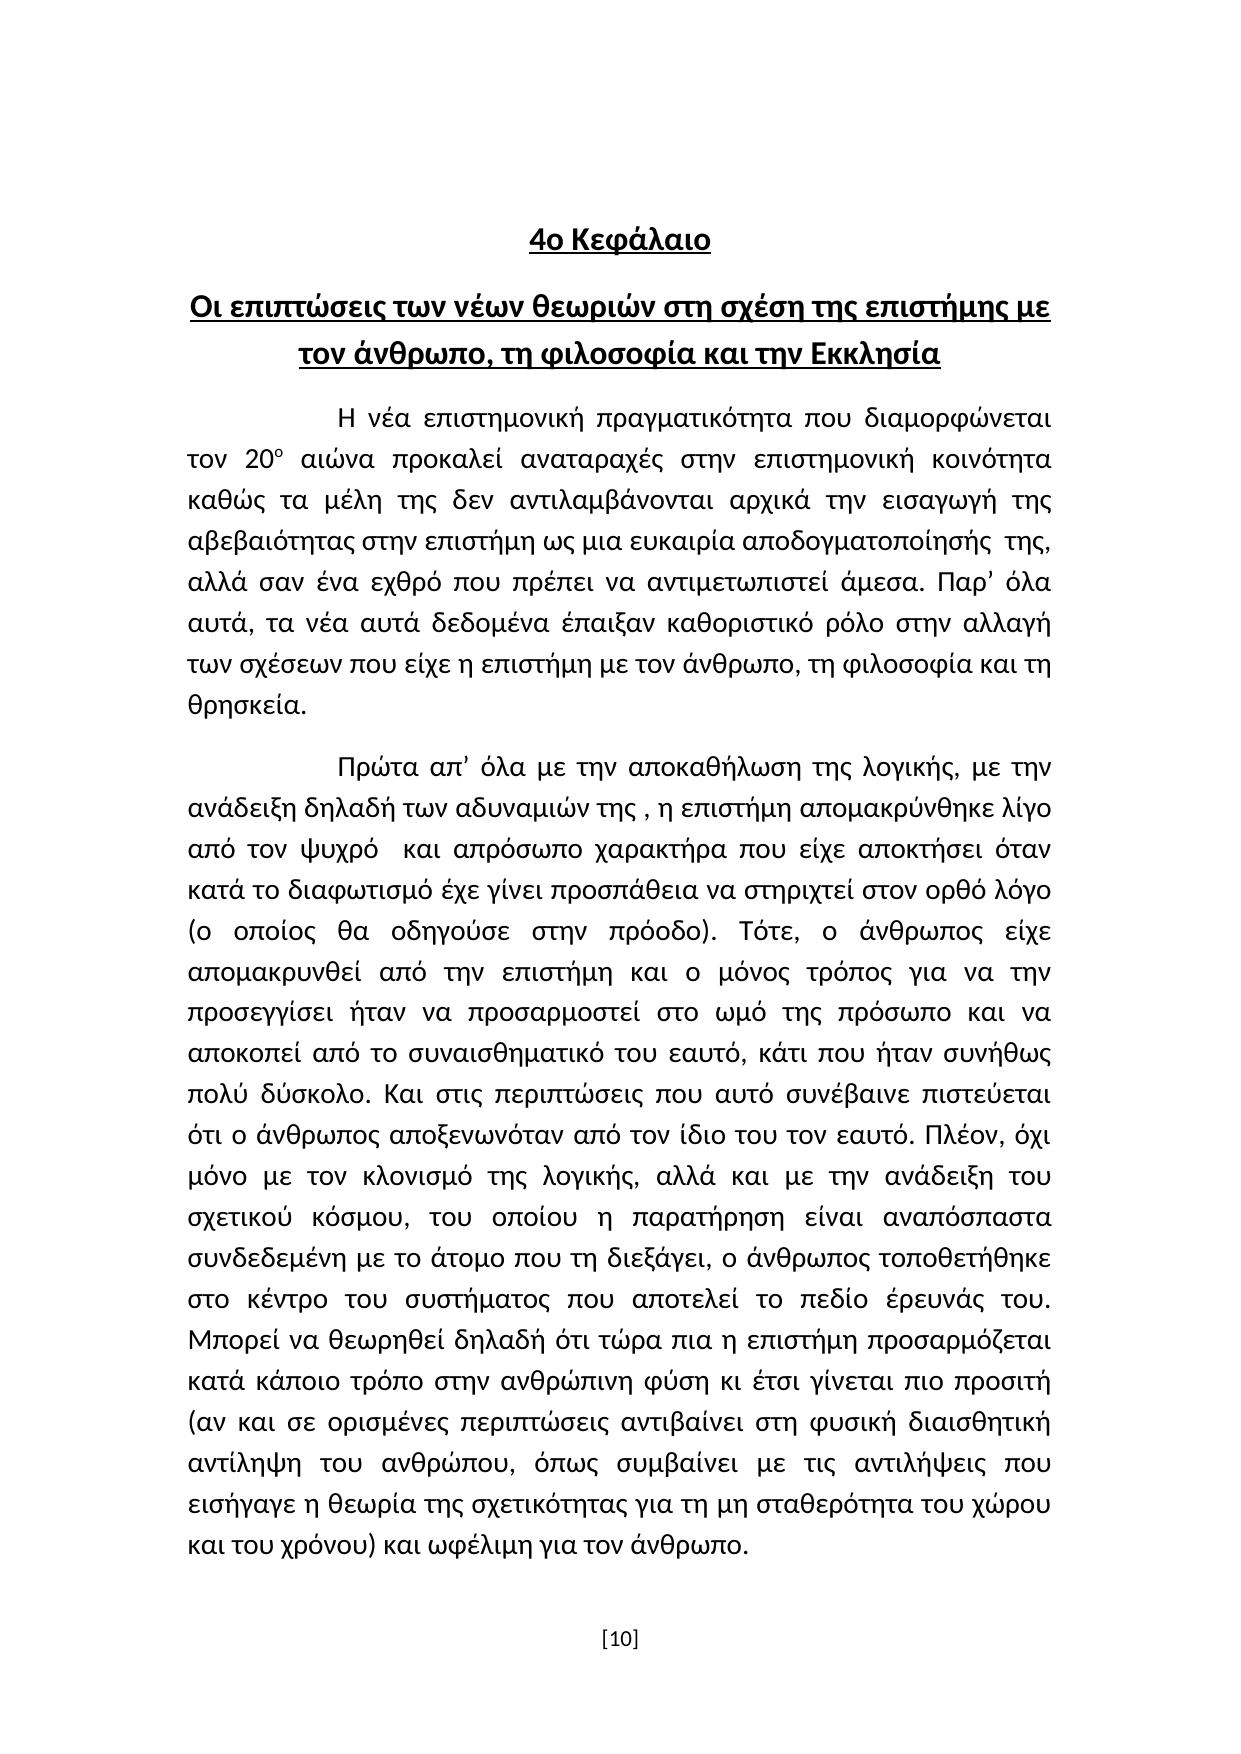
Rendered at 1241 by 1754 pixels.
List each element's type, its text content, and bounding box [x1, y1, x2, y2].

text 4ο Κεφάλαιο [187, 218, 1053, 258]
text Οι επιπτώσεις των νέων θεωριών στη σχέση της επιστήμης με τον άνθρωπο, τη φιλοσοφία και την Εκκλησία [187, 285, 1053, 373]
text Πρώτα απ’ όλα με την αποκαθήλωση της λογικής, με την ανάδειξη δηλαδή των αδυναμιών της , η επιστήμη απομακρύνθηκε λίγο από τον ψυχρό και απρόσωπο χαρακτήρα που είχε αποκτήσει όταν κατά το διαφωτισμό έχε γίνει προσπάθεια να στηριχτεί στον ορθό λόγο (ο οποίος θα οδηγούσε στην πρόοδο). Τότε, ο άνθρωπος είχε απομακρυνθεί από την επιστήμη και ο μόνος τρόπος για να την προσεγγίσει ήταν να προσαρμοστεί στο ωμό της πρόσωπο και να αποκοπεί από το συναισθηματικό του εαυτό, κάτι που ήταν συνήθως πολύ δύσκολο. Και στις περιπτώσεις που αυτό συνέβαινε πιστεύεται ότι ο άνθρωπος αποξενωνόταν από τον ίδιο του τον εαυτό. Πλέον, όχι μόνο με τον κλονισμό της λογικής, αλλά και με την ανάδειξη του σχετικού κόσμου, του οποίου η παρατήρηση είναι αναπόσπαστα συνδεδεμένη με το άτομο που τη διεξάγει, ο άνθρωπος τοποθετήθηκε στο κέντρο του συστήματος που αποτελεί το πεδίο έρευνάς του. Μπορεί να θεωρηθεί δηλαδή ότι τώρα πια η επιστήμη προσαρμόζεται κατά κάποιο τρόπο στην ανθρώπινη φύση κι έτσι γίνεται πιο προσιτή (αν και σε ορισμένες περιπτώσεις αντιβαίνει στη φυσική διαισθητική αντίληψη του ανθρώπου, όπως συμβαίνει με τις αντιλήψεις που εισήγαγε η θεωρία της σχετικότητας για τη μη σταθερότητα του χώρου και του χρόνου) και ωφέλιμη για τον άνθρωπο. [187, 748, 1053, 1561]
text Η νέα επιστημονική πραγματικότητα που διαμορφώνεται τον 20ο αιώνα προκαλεί αναταραχές στην επιστημονική κοινότητα καθώς τα μέλη της δεν αντιλαμβάνονται αρχικά την εισαγωγή της αβεβαιότητας στην επιστήμη ως μια ευκαιρία αποδογματοποίησής της, αλλά σαν ένα εχθρό που πρέπει να αντιμετωπιστεί άμεσα. Παρ’ όλα αυτά, τα νέα αυτά δεδομένα έπαιξαν καθοριστικό ρόλο στην αλλαγή των σχέσεων που είχε η επιστήμη με τον άνθρωπο, τη φιλοσοφία και τη θρησκεία. [187, 399, 1053, 722]
